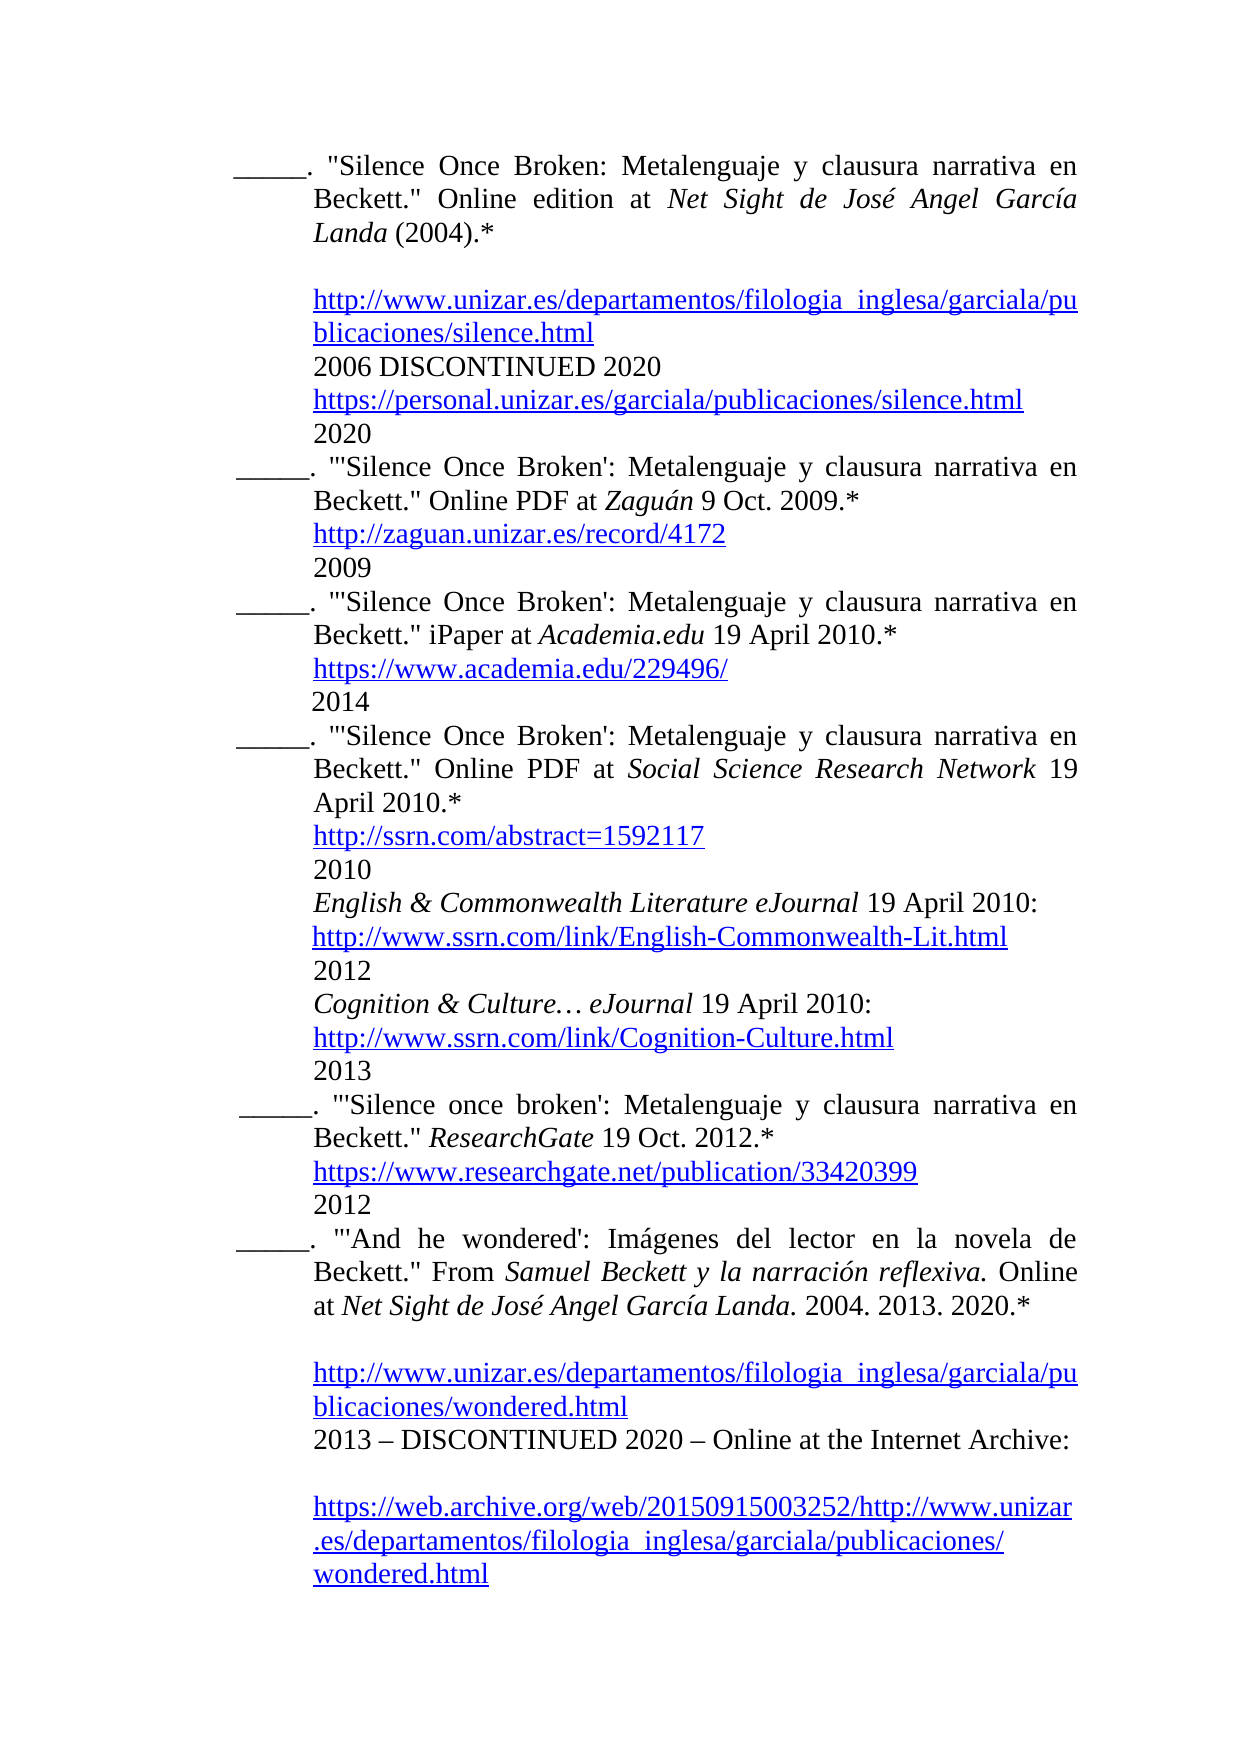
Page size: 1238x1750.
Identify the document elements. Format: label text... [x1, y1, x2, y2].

text https://web.archive.org/web/20150915003252/http://www.unizar.es/departamentos/filologia_inglesa/garciala/publicaciones/wondered.html [236, 1456, 1078, 1590]
text _____. "'Silence Once Broken': Metalenguaje y clausura narrativa en Beckett." Online PDF at Zaguán 9 Oct. 2009.* [236, 449, 1078, 517]
text 2009 [236, 550, 1078, 584]
text _____. "'And he wondered': Imágenes del lector en la novela de Beckett." From Samuel Beckett y la narración reflexiva. Online at Net Sight de José Angel García Landa. 2004. 2013. 2020.* [236, 1221, 1078, 1322]
text 2010 [236, 852, 1078, 886]
text English & Commonwealth Literature eJournal 19 April 2010: [313, 886, 1078, 919]
text _____. "'Silence Once Broken': Metalenguaje y clausura narrativa en Beckett." Online PDF at Social Science Research Network 19 April 2010.* [236, 718, 1078, 818]
text http://ssrn.com/abstract=1592117 [236, 818, 1078, 852]
text https://www.academia.edu/229496/ [236, 651, 1078, 684]
text Cognition & Culture… eJournal 19 April 2010: [313, 986, 1078, 1020]
text 2020 [233, 416, 1078, 449]
text https://personal.unizar.es/garciala/publicaciones/silence.html [233, 382, 1078, 416]
text http://zaguan.unizar.es/record/4172 [236, 517, 1078, 550]
text _____. "Silence Once Broken: Metalenguaje y clausura narrativa en Beckett." Online edition at Net Sight de José Angel García Landa (2004).* [233, 148, 1078, 248]
text 2014 [236, 684, 1078, 718]
text 2013 – DISCONTINUED 2020 – Online at the Internet Archive: [236, 1422, 1078, 1456]
text http://www.ssrn.com/link/English-Commonwealth-Lit.html [312, 919, 1078, 953]
text _____. "'Silence Once Broken': Metalenguaje y clausura narrativa en Beckett." iPaper at Academia.edu 19 April 2010.* [236, 584, 1078, 651]
text 2006 DISCONTINUED 2020 [233, 349, 1078, 382]
text http://www.unizar.es/departamentos/filologia_inglesa/garciala/publicaciones/silence.html [233, 248, 1078, 349]
text http://www.ssrn.com/link/Cognition-Culture.html [313, 1020, 1078, 1053]
text _____. "'Silence once broken': Metalenguaje y clausura narrativa en Beckett." ResearchGate 19 Oct. 2012.* [239, 1087, 1078, 1154]
text http://www.unizar.es/departamentos/filologia_inglesa/garciala/publicaciones/wondered.html [236, 1322, 1078, 1422]
text 2012 [313, 953, 1078, 986]
text 2012 [239, 1187, 1078, 1221]
text 2013 [313, 1053, 1078, 1087]
text https://www.researchgate.net/publication/33420399 [239, 1154, 1078, 1187]
